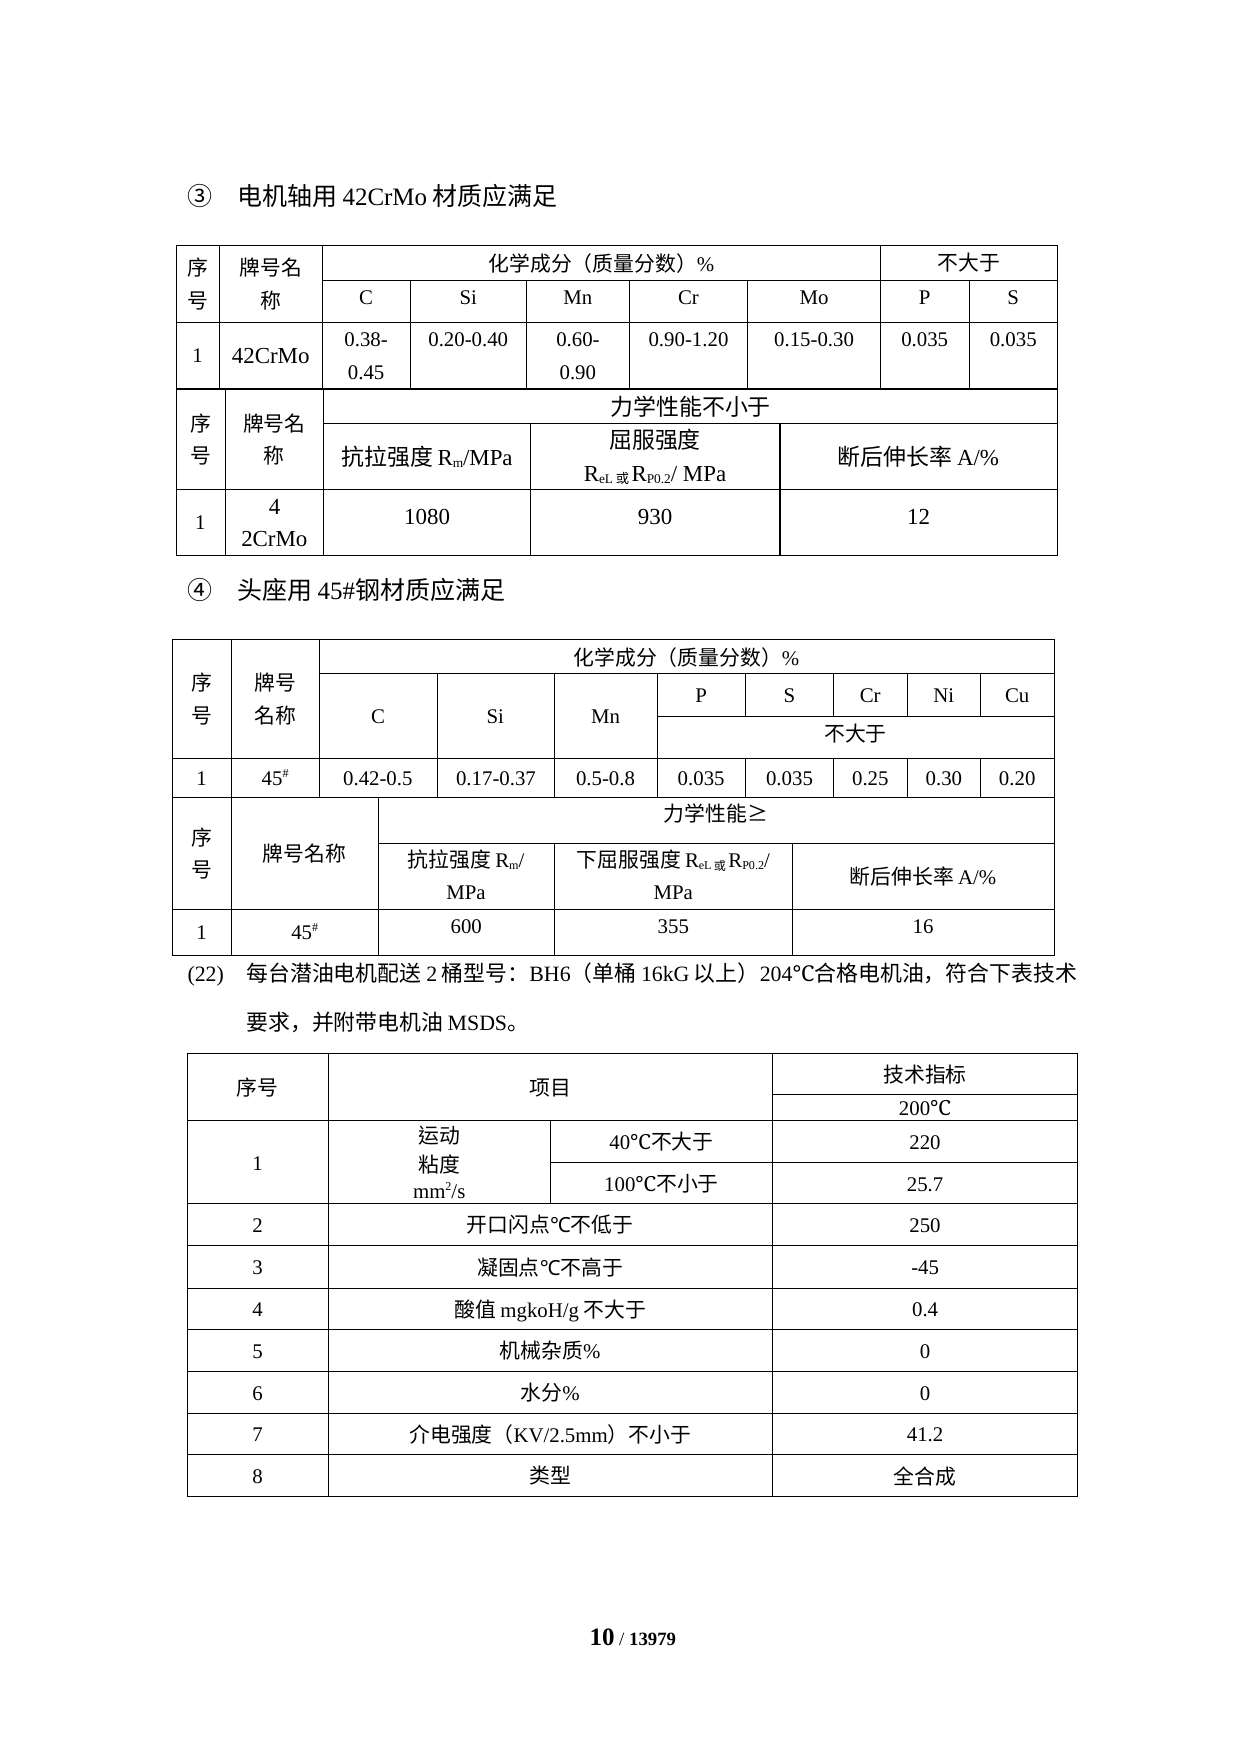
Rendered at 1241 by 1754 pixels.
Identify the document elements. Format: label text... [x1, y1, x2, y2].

table_cell 1 [173, 910, 231, 955]
table_cell 下屈服强度ReL或RP0.2/ MPa [555, 844, 792, 909]
table_cell Mn [527, 281, 629, 322]
list 每台潜油电机配送2桶型号：BH6（单桶16kG以上）204℃合格电机油，符合下表技术要求，并附带电机油MSDS。 [187, 956, 1078, 1037]
table_cell 6 [188, 1372, 328, 1412]
table_cell 断后伸长率A/% [781, 424, 1057, 489]
table_cell 5 [188, 1330, 328, 1371]
table_header 化学成分（质量分数）% [323, 246, 880, 279]
table_cell 220 [773, 1121, 1077, 1162]
table_cell 1 [173, 759, 231, 797]
table_cell C [320, 674, 437, 758]
table_cell 抗拉强度Rm/MPa [324, 424, 530, 489]
table_cell 0.17-0.37 [438, 759, 554, 797]
table_cell 0.15-0.30 [748, 323, 880, 388]
table_cell 0.035 [881, 323, 969, 388]
table_cell 酸值mgkoH/g不大于 [329, 1289, 772, 1329]
table_header 序号 [177, 246, 219, 322]
list 电机轴用42CrMo材质应满足 [187, 162, 1077, 227]
table_cell 200℃ [773, 1095, 1077, 1120]
table_cell 42CrMo [226, 490, 323, 555]
table_header 力学性能不小于 [324, 390, 1057, 423]
table_cell 40℃不大于 [551, 1121, 772, 1162]
table_cell 0.38-0.45 [323, 323, 410, 388]
table_cell -45 [773, 1246, 1077, 1288]
table_cell Si [411, 281, 526, 322]
table_cell C [323, 281, 410, 322]
table_cell Cu [981, 674, 1054, 716]
table_header 序号 [177, 390, 225, 489]
table_header 牌号 名称 [232, 640, 319, 758]
table_cell Cr [834, 674, 907, 716]
table_cell 类型 [329, 1455, 772, 1496]
table_cell 0 [773, 1330, 1077, 1371]
table_cell 水分% [329, 1372, 772, 1412]
table_cell S [746, 674, 833, 716]
table_cell 序号 [173, 798, 231, 909]
table_cell 0 [773, 1372, 1077, 1412]
list 头座用45#钢材质应满足 [187, 556, 1077, 621]
table_cell Mo [748, 281, 880, 322]
table_cell 开口闪点℃不低于 [329, 1204, 772, 1245]
table_cell 1080 [324, 490, 530, 555]
table_header 序号 [188, 1054, 328, 1120]
table_cell 250 [773, 1204, 1077, 1245]
table_cell 45# [232, 910, 378, 955]
table_cell 930 [531, 490, 779, 555]
table_cell 0.035 [658, 759, 745, 797]
table_cell 机械杂质% [329, 1330, 772, 1371]
table_cell 2 [188, 1204, 328, 1245]
table_cell 0.30 [908, 759, 980, 797]
table_cell 0.60-0.90 [527, 323, 629, 388]
table_header 不大于 [881, 246, 1057, 279]
table_cell 1 [188, 1121, 328, 1203]
table_cell 0.5-0.8 [555, 759, 657, 797]
table_cell 0.25 [834, 759, 907, 797]
table_cell 屈服强度 ReL或RP0.2/ MPa [531, 424, 779, 489]
table_cell S [970, 281, 1057, 322]
table_cell 0.035 [746, 759, 833, 797]
table_cell 全合成 [773, 1455, 1077, 1496]
table_cell Ni [908, 674, 980, 716]
table_cell 0.90-1.20 [630, 323, 747, 388]
table_header 项目 [329, 1054, 772, 1120]
table_cell 0.035 [970, 323, 1057, 388]
table_header 牌号名称 [226, 390, 323, 489]
table_cell P [658, 674, 745, 716]
table_cell 12 [781, 490, 1057, 555]
table_cell Cr [630, 281, 747, 322]
table_cell 力学性能≥ [379, 798, 1054, 843]
table_cell 600 [379, 910, 554, 955]
table_header 牌号名称 [220, 246, 322, 322]
table_cell 8 [188, 1455, 328, 1496]
table_cell 0.20 [981, 759, 1054, 797]
table_cell 抗拉强度Rm/MPa [379, 844, 554, 909]
table_cell 介电强度（KV/2.5mm）不小于 [329, 1414, 772, 1454]
table_cell 0.20-0.40 [411, 323, 526, 388]
table_cell 16 [793, 910, 1054, 955]
table_cell 4 [188, 1289, 328, 1329]
table_header 技术指标 [773, 1054, 1077, 1094]
table_cell 0.42-0.5 [320, 759, 437, 797]
table_cell 7 [188, 1414, 328, 1454]
table_cell Si [438, 674, 554, 758]
table_cell Mn [555, 674, 657, 758]
table_cell 100℃不小于 [551, 1163, 772, 1203]
table_cell 1 [177, 490, 225, 555]
table_cell 41.2 [773, 1414, 1077, 1454]
table_cell 25.7 [773, 1163, 1077, 1203]
table_cell 运动 粘度 mm2/s [329, 1121, 550, 1203]
table_cell 355 [555, 910, 792, 955]
table_cell P [881, 281, 969, 322]
table_cell 牌号名称 [232, 798, 378, 909]
table_cell 凝固点℃不高于 [329, 1246, 772, 1288]
table_cell 45# [232, 759, 319, 797]
table_header 化学成分（质量分数）% [320, 640, 1054, 673]
table_cell 断后伸长率A/% [793, 844, 1054, 909]
table_cell 不大于 [658, 717, 1054, 758]
table_header 序号 [173, 640, 231, 758]
table_cell 42CrMo [220, 323, 322, 388]
table_cell 1 [177, 323, 219, 388]
table_cell 0.4 [773, 1289, 1077, 1329]
table_cell 3 [188, 1246, 328, 1288]
